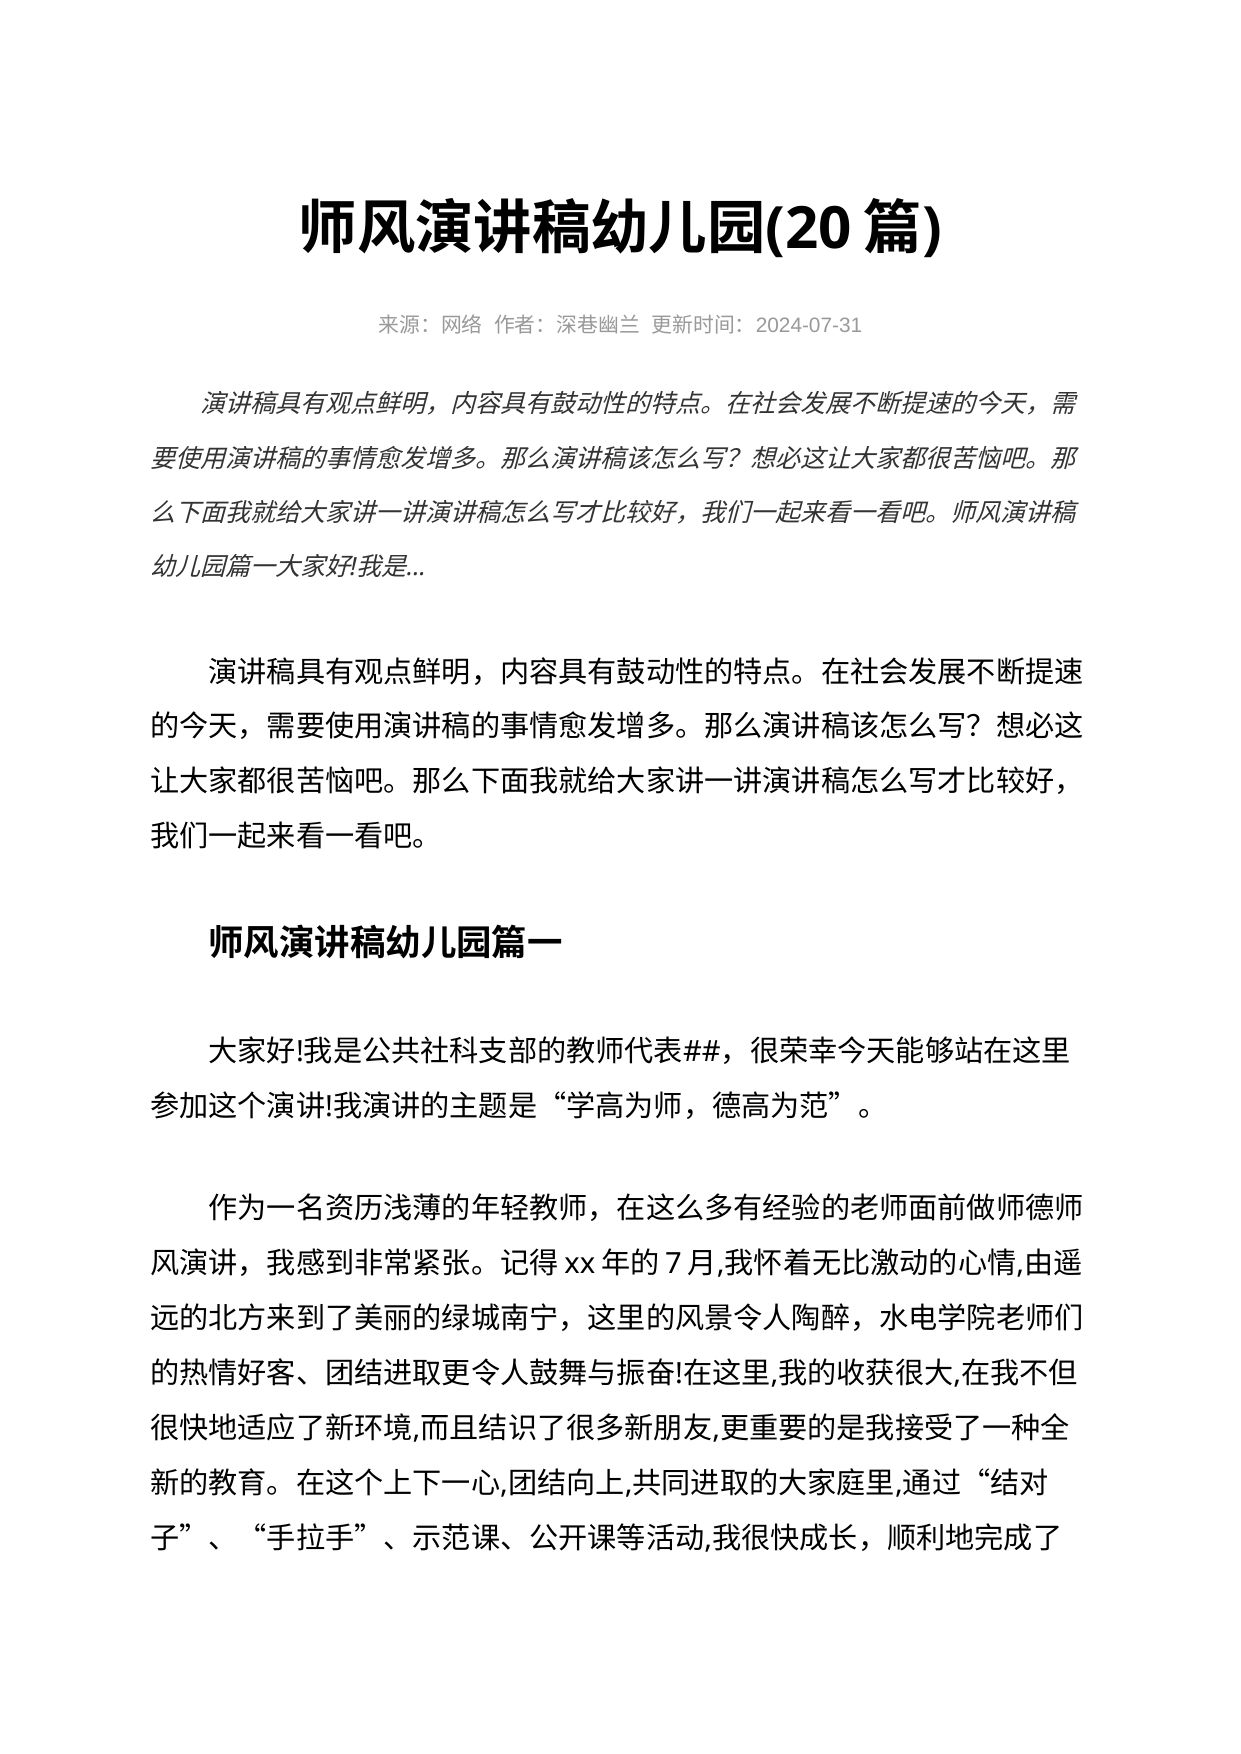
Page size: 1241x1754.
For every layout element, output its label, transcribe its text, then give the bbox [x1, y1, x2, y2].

text 大家好!我是公共社科支部的教师代表##，很荣幸今天能够站在这里参加这个演讲!我演讲的主题是“学高为师，德高为范”。 [150, 1028, 1090, 1125]
subtitle 师风演讲稿幼儿园(20篇) [150, 181, 1090, 266]
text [150, 1185, 1090, 1557]
text 来源：网络 作者：深巷幽兰 更新时间：2024-07-31 [150, 313, 1090, 337]
text 演讲稿具有观点鲜明，内容具有鼓动性的特点。在社会发展不断提速的今天，需要使用演讲稿的事情愈发增多。那么演讲稿该怎么写？想必这让大家都很苦恼吧。那么下面我就给大家讲一讲演讲稿怎么写才比较好，我们一起来看一看吧。师风演讲稿幼儿园篇一大家好!我是... [150, 384, 1090, 583]
text 演讲稿具有观点鲜明，内容具有鼓动性的特点。在社会发展不断提速的今天，需要使用演讲稿的事情愈发增多。那么演讲稿该怎么写？想必这让大家都很苦恼吧。那么下面我就给大家讲一讲演讲稿怎么写才比较好，我们一起来看一看吧。 [150, 648, 1090, 855]
text 师风演讲稿幼儿园篇一 [150, 914, 1090, 966]
